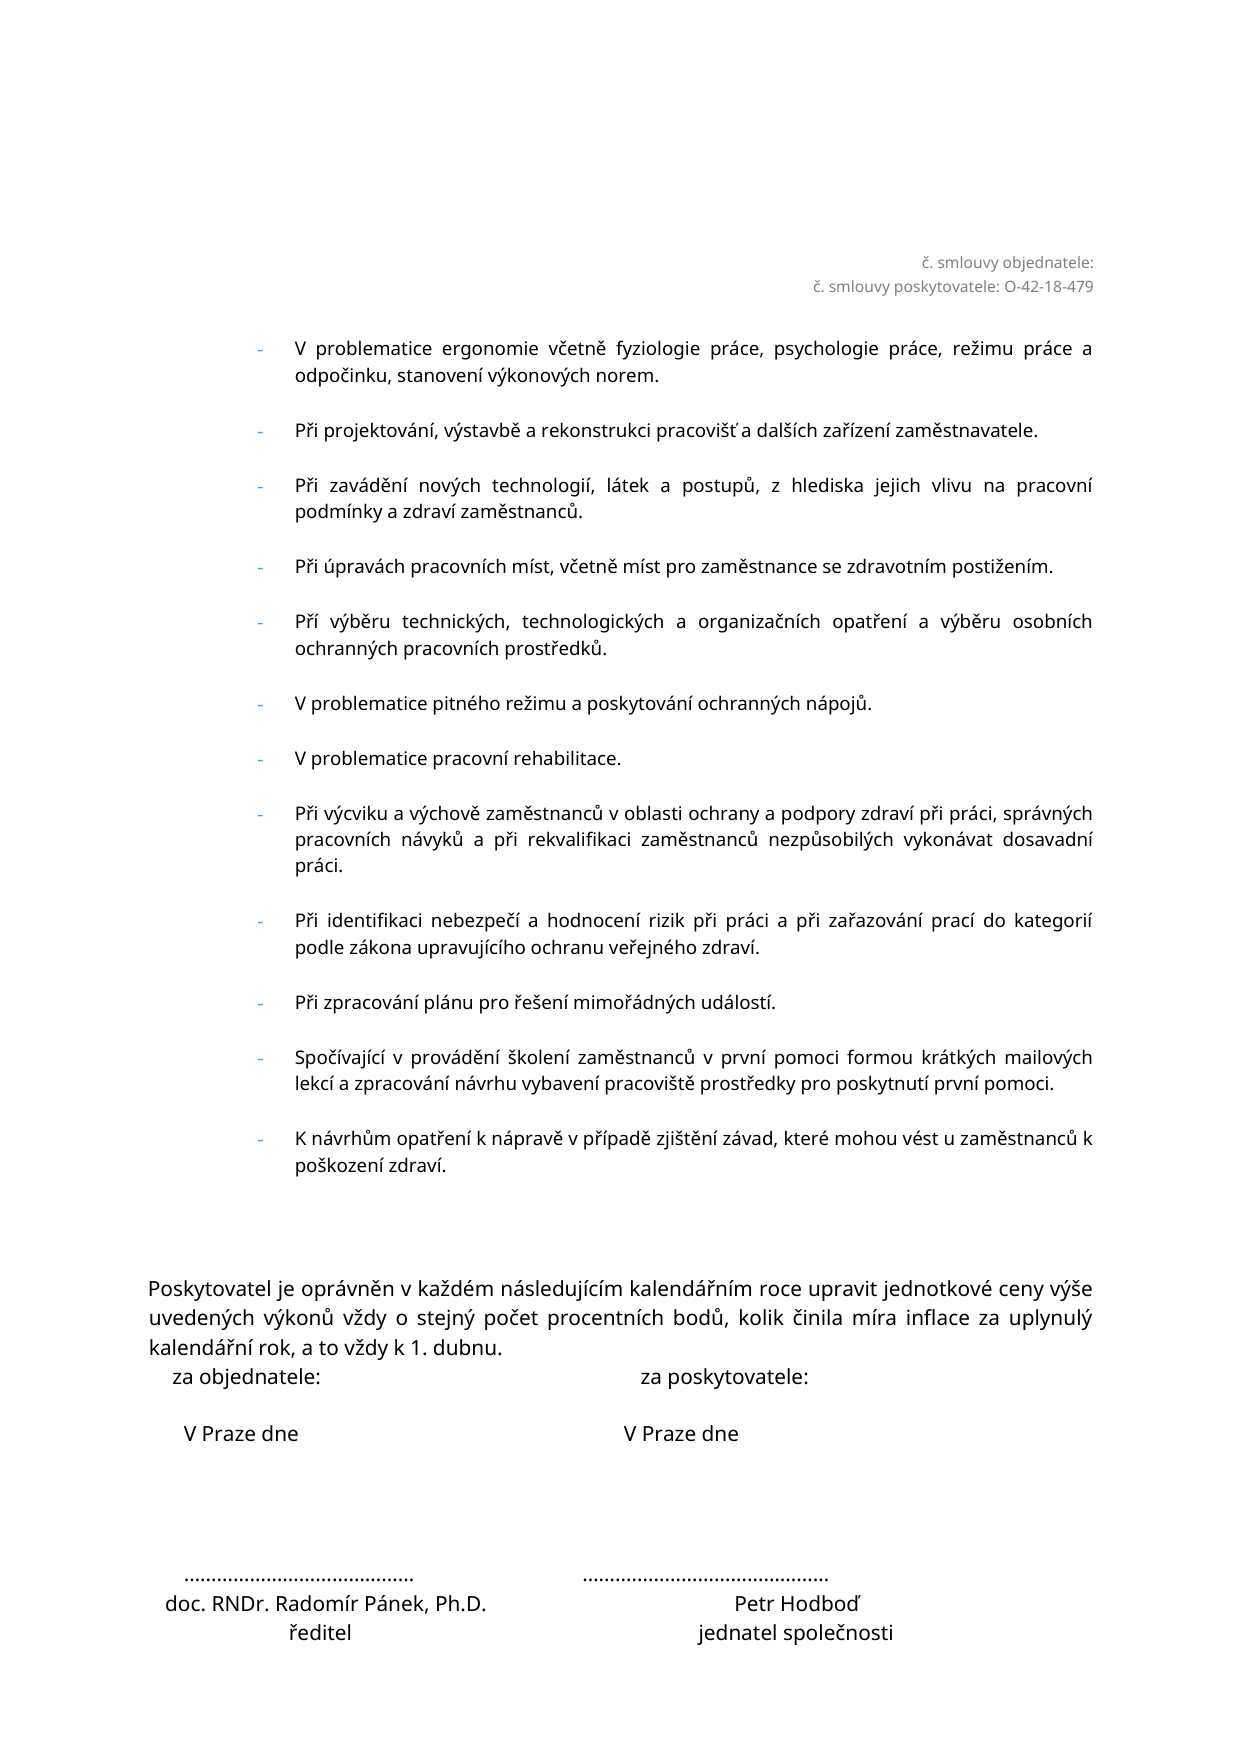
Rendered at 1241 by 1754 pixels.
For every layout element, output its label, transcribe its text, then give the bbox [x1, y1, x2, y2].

list Při identifikaci nebezpečí a hodnocení rizik při práci a při zařazování prací do kategorií podle zákona upravujícího ochranu veřejného zdraví. [257, 908, 1094, 959]
text Poskytovatel je oprávněn v každém následujícím kalendářním roce upravit jednotkové ceny výše uvedených výkonů vždy o stejný počet procentních bodů, kolik činila míra inflace za uplynulý kalendářní rok, a to vždy k 1. dubnu. [148, 1274, 1094, 1361]
list V problematice ergonomie včetně fyziologie práce, psychologie práce, režimu práce a odpočinku, stanovení výkonových norem. [257, 336, 1094, 387]
text za objednatele: za poskytovatele: [148, 1362, 827, 1391]
list Spočívající v provádění školení zaměstnanců v první pomoci formou krátkých mailových lekcí a zpracování návrhu vybavení pracoviště prostředky pro poskytnutí první pomoci. [257, 1044, 1094, 1096]
text č. smlouvy objednatele: [144, 252, 1094, 273]
text doc. RNDr. Radomír Pánek, Ph.D. Petr Hodboď [144, 1589, 1098, 1617]
list V problematice pitného režimu a poskytování ochranných nápojů. [257, 690, 1094, 716]
list Při výcviku a výchově zaměstnanců v oblasti ochrany a podpory zdraví při práci, správných pracovních návyků a při rekvalifikaci zaměstnanců nezpůsobilých vykonávat dosavadní práci. [257, 800, 1094, 878]
list Při projektování, výstavbě a rekonstrukci pracovišť a dalších zařízení zaměstnavatele. [257, 417, 1094, 443]
text ředitel jednatel společnosti [144, 1618, 1098, 1647]
list Při zpracování plánu pro řešení mimořádných událostí. [257, 989, 1094, 1014]
list K návrhům opatření k nápravě v případě zjištění závad, které mohou vést u zaměstnanců k poškození zdraví. [257, 1126, 1094, 1177]
text …………………………………… ……………………………………… [183, 1559, 1094, 1588]
text V Praze dne V Praze dne [183, 1419, 1094, 1448]
list Při úpravách pracovních míst, včetně míst pro zaměstnance se zdravotním postižením. [257, 553, 1094, 579]
list V problematice pracovní rehabilitace. [257, 745, 1094, 771]
list Při zavádění nových technologií, látek a postupů, z hlediska jejich vlivu na pracovní podmínky a zdraví zaměstnanců. [257, 472, 1094, 524]
list Pří výběru technických, technologických a organizačních opatření a výběru osobních ochranných pracovních prostředků. [257, 609, 1094, 660]
text č. smlouvy poskytovatele: O-42-18-479 [144, 276, 1094, 297]
